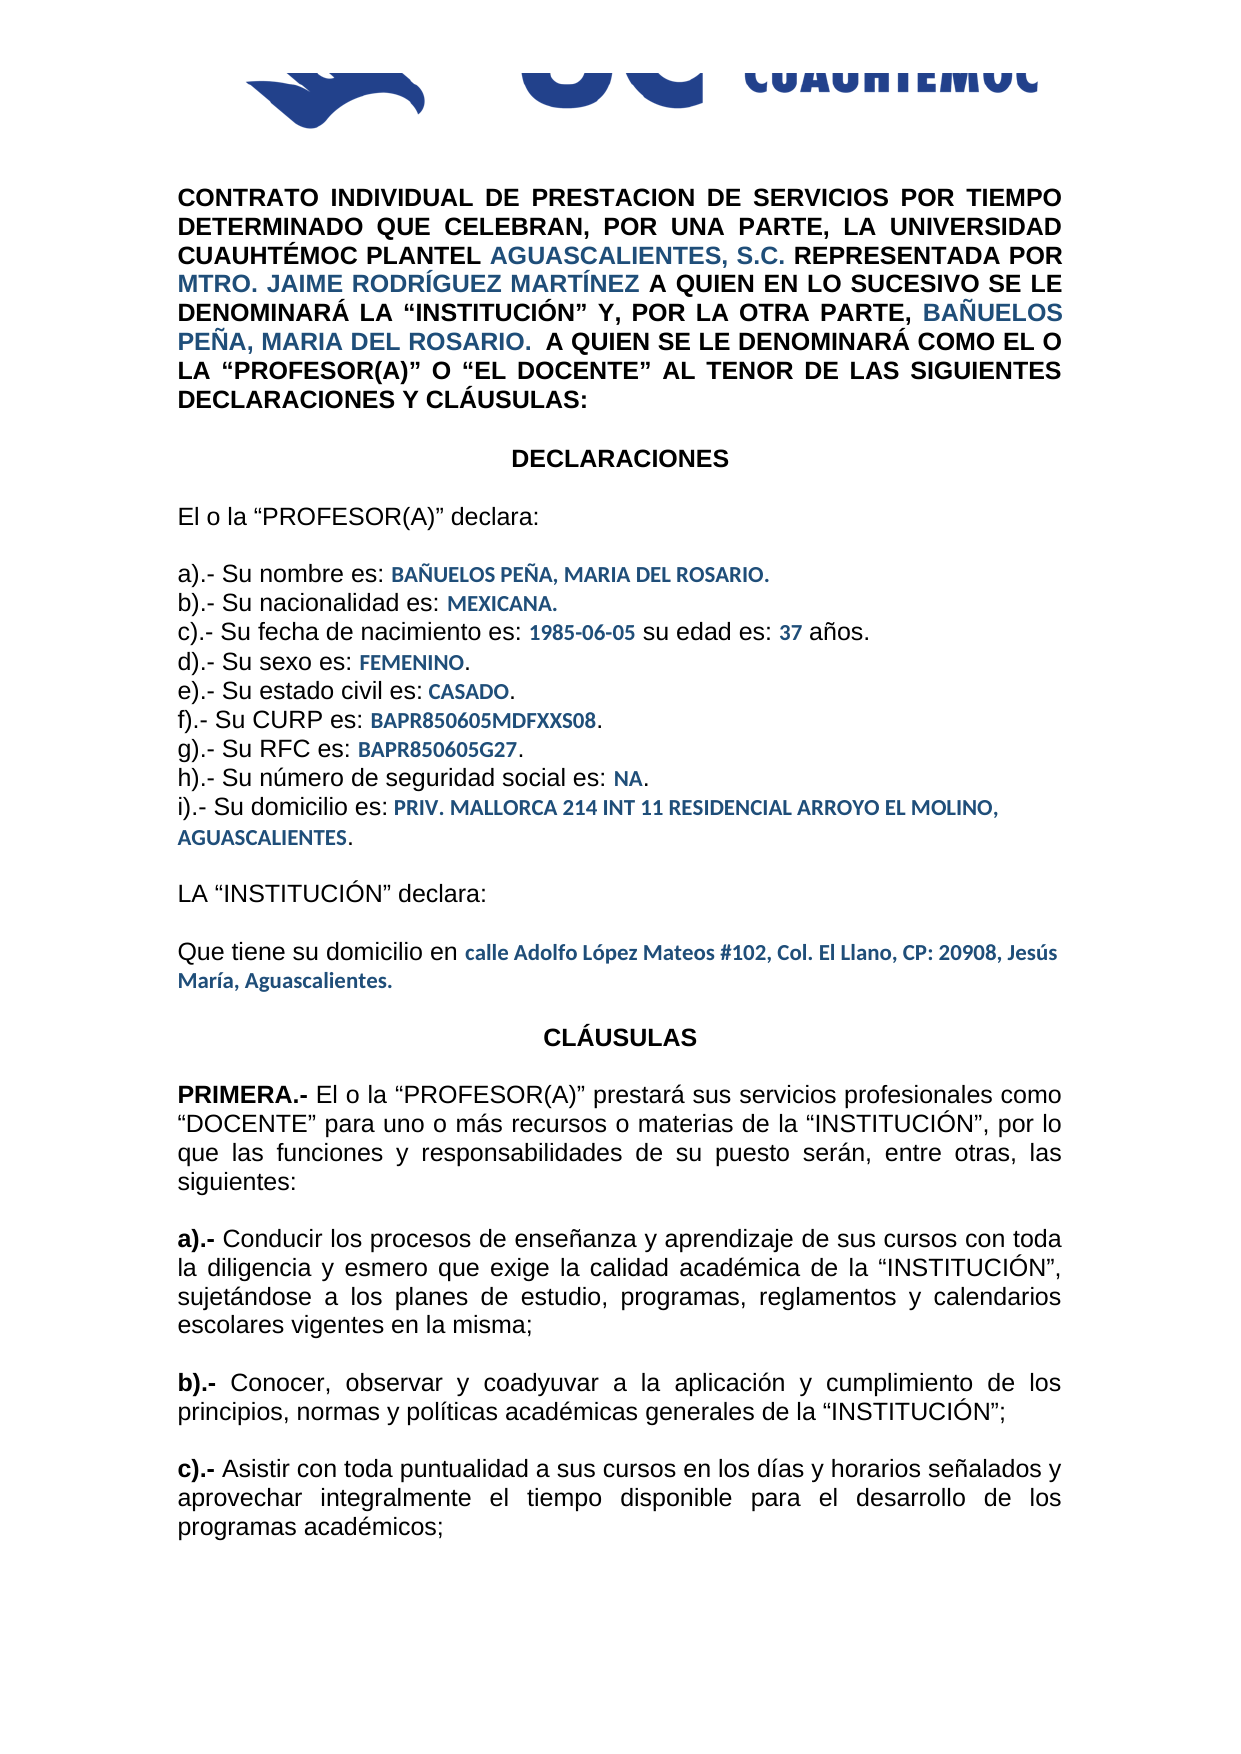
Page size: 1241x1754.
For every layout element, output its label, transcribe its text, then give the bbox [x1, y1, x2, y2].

text g).- Su RFC es: BAPR850605G27. [177, 734, 1063, 763]
text f).- Su CURP es: BAPR850605MDFXXS08. [177, 705, 1063, 734]
text c).- Asistir con toda puntualidad a sus cursos en los días y horarios señalados y aprovechar integralmente el tiempo disponible para el desarrollo de los programas académicos; [177, 1454, 1063, 1540]
text b).- Su nacionalidad es: MEXICANA. [177, 588, 1063, 617]
text c).- Su fecha de nacimiento es: 1985-06-05 su edad es: 37 años. [177, 617, 1063, 647]
text d).- Su sexo es: FEMENINO. [177, 647, 1063, 676]
text a).- Conducir los procesos de enseñanza y aprendizaje de sus cursos con toda la diligencia y esmero que exige la calidad académica de la “INSTITUCIÓN”, sujetándose a los planes de estudio, programas, reglamentos y calendarios escolares vigentes en la misma; [177, 1224, 1063, 1339]
picture [177, 73, 1063, 139]
text El o la “PROFESOR(A)” declara: [177, 502, 1063, 530]
text CONTRATO INDIVIDUAL DE PRESTACION DE SERVICIOS POR TIEMPO DETERMINADO QUE CELEBRAN, POR UNA PARTE, LA UNIVERSIDAD CUAUHTÉMOC PLANTEL AGUASCALIENTES, S.C. REPRESENTADA POR MTRO. JAIME RODRÍGUEZ MARTÍNEZ A QUIEN EN LO SUCESIVO SE LE DENOMINARÁ LA “INSTITUCIÓN” Y, POR LA OTRA PARTE, BAÑUELOS PEÑA, MARIA DEL ROSARIO. A QUIEN SE LE DENOMINARÁ COMO EL O LA “PROFESOR(A)” O “EL DOCENTE” AL TENOR DE LAS SIGUIENTES DECLARACIONES Y CLÁUSULAS: [177, 183, 1063, 413]
text b).- Conocer, observar y coadyuvar a la aplicación y cumplimiento de los principios, normas y políticas académicas generales de la “INSTITUCIÓN”; [177, 1368, 1063, 1425]
text a).- Su nombre es: BAÑUELOS PEÑA, MARIA DEL ROSARIO. [177, 559, 1063, 588]
text PRIMERA.- El o la “PROFESOR(A)” prestará sus servicios profesionales como “DOCENTE” para uno o más recursos o materias de la “INSTITUCIÓN”, por lo que las funciones y responsabilidades de su puesto serán, entre otras, las siguientes: [177, 1080, 1063, 1195]
text DECLARACIONES [177, 444, 1063, 473]
text LA “INSTITUCIÓN” declara: [177, 879, 1063, 908]
text i).- Su domicilio es: PRIV. MALLORCA 214 INT 11 RESIDENCIAL ARROYO EL MOLINO, AGUASCALIENTES. [177, 792, 1063, 851]
text e).- Su estado civil es: CASADO. [177, 676, 1063, 705]
text Que tiene su domicilio en calle Adolfo López Mateos #102, Col. El Llano, CP: 20908, Jesús María, Aguascalientes. [177, 937, 1063, 994]
text h).- Su número de seguridad social es: NA. [177, 763, 1063, 792]
text CLÁUSULAS [177, 1023, 1063, 1052]
